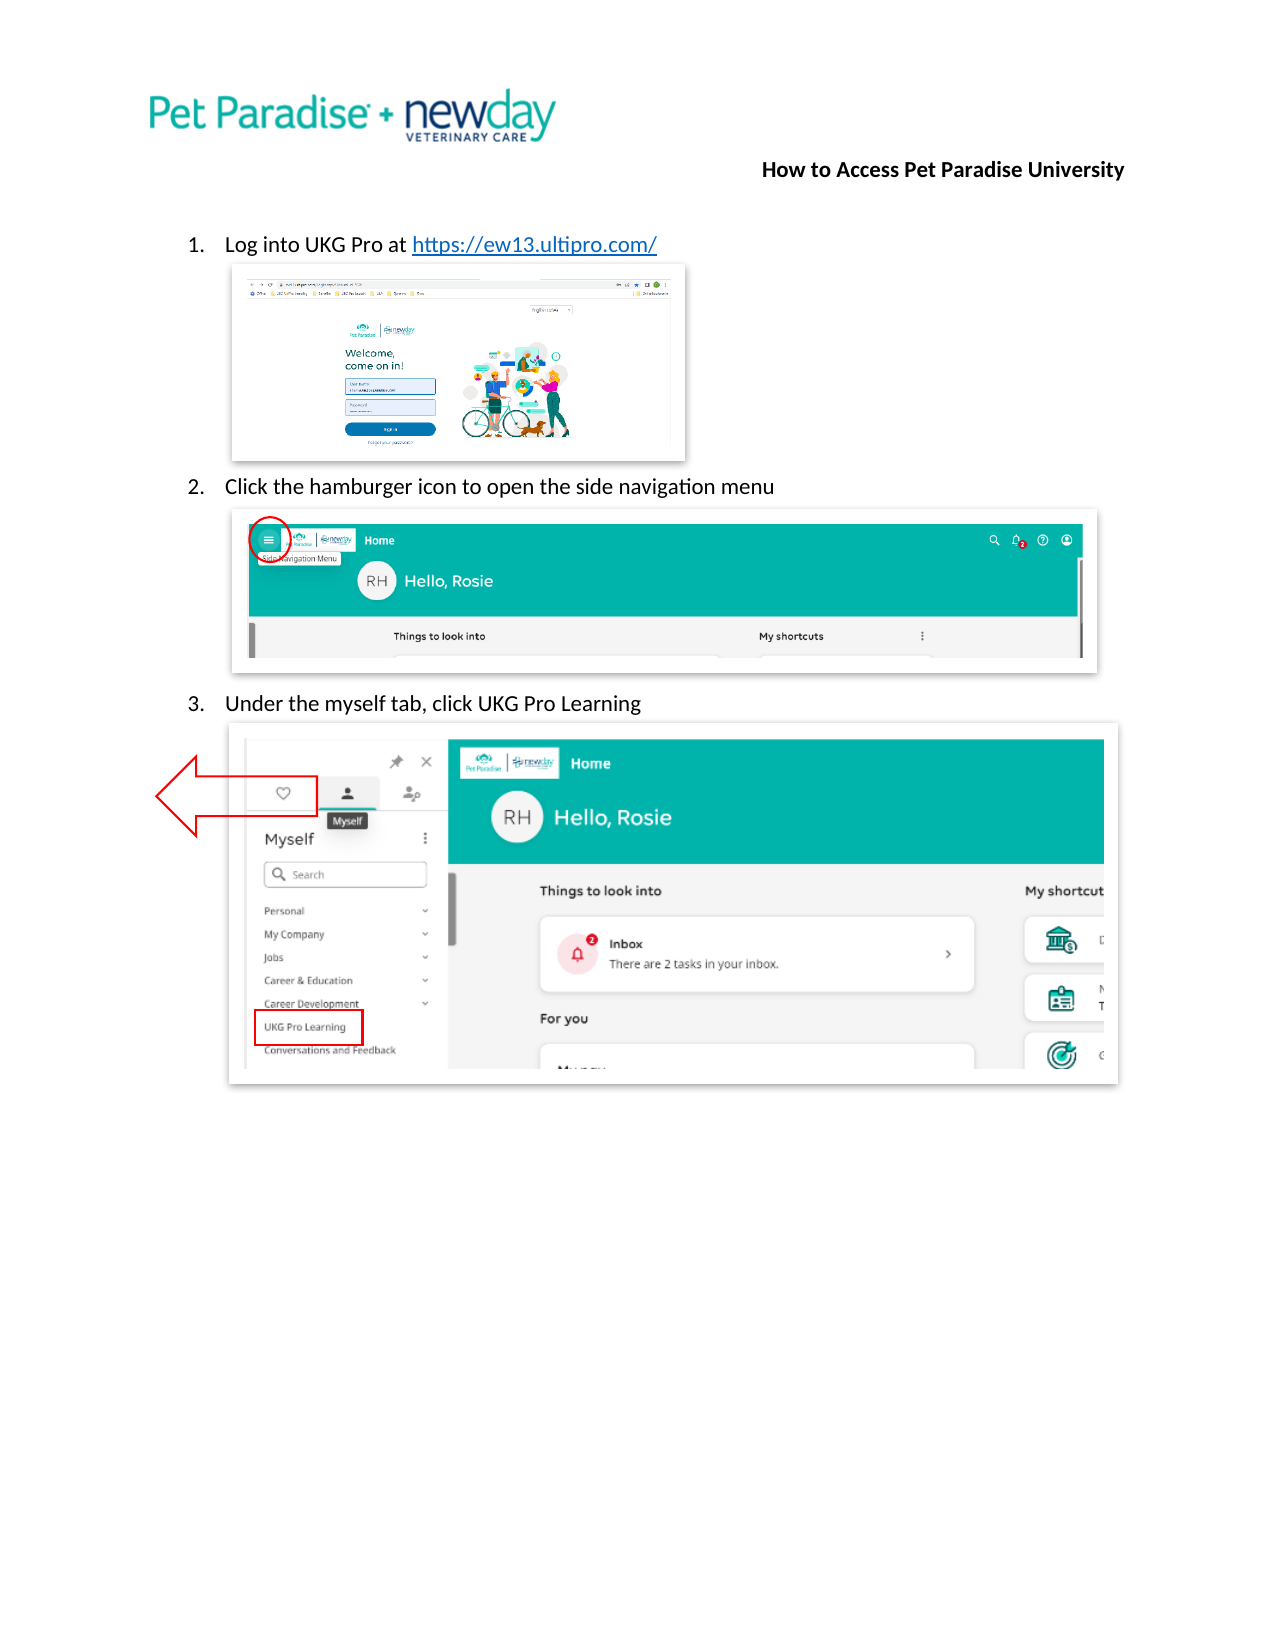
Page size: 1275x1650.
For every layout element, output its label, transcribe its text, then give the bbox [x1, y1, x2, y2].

picture [150, 75, 573, 155]
picture [249, 524, 1083, 658]
picture [247, 738, 1104, 1069]
picture [251, 524, 289, 560]
picture [247, 279, 671, 447]
picture [247, 778, 315, 815]
